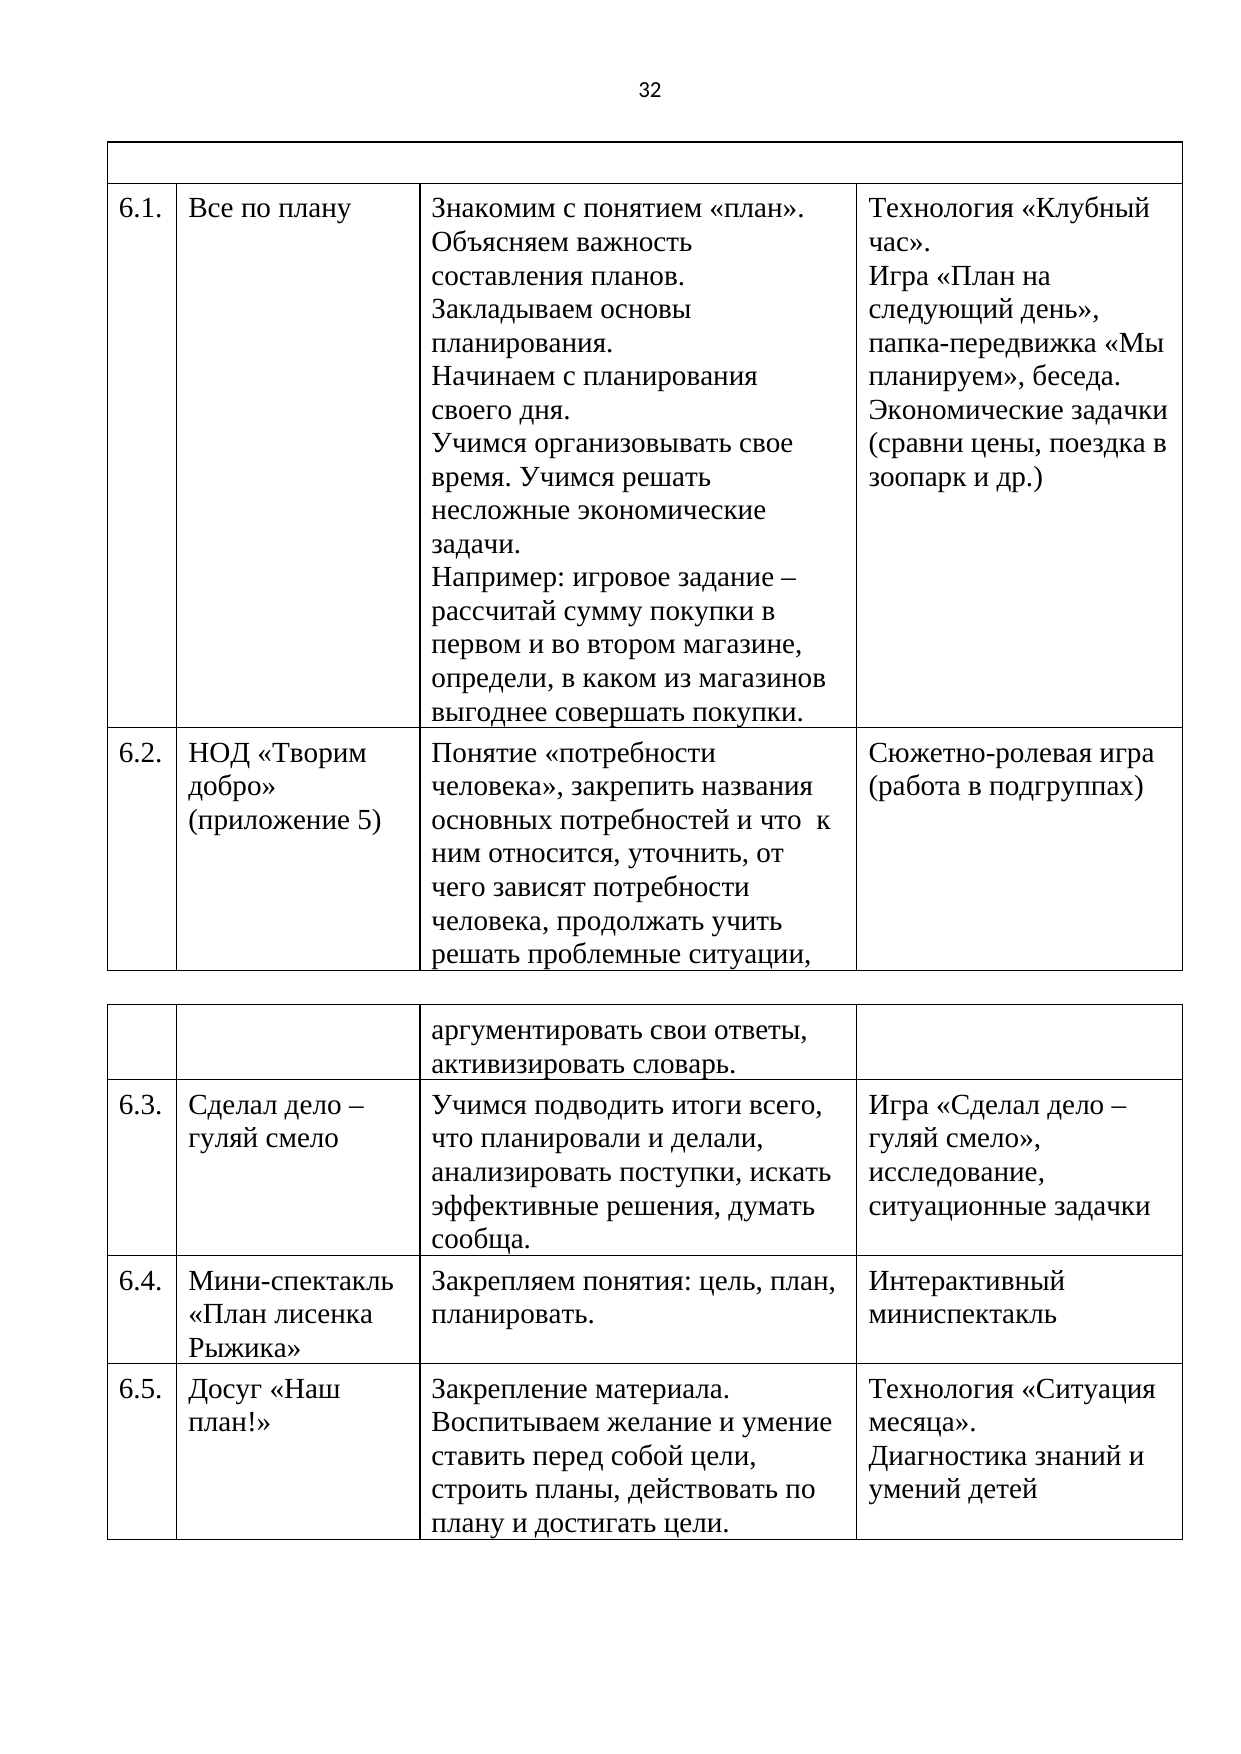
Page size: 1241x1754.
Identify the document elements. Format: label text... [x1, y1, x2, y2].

table_cell 6.5. [108, 1364, 176, 1539]
table_cell 6.2. [108, 728, 176, 970]
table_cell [108, 143, 1182, 183]
table_cell Знакомим с понятием «план». Объясняем важность составления планов. Закладываем основы планирования. Начинаем с планирования своего дня. Учимся организовывать свое время. Учимся решать несложные экономические задачи. Например: игровое задание – рассчитай сумму покупки в первом и во втором магазине, определи, в каком из магазинов выгоднее совершать покупки. [421, 184, 856, 727]
table_cell Интерактивный миниспектакль [857, 1256, 1182, 1363]
table_cell 6.4. [108, 1256, 176, 1363]
table_header [857, 1005, 1182, 1079]
table_header аргументировать свои ответы, активизировать словарь. [421, 1005, 856, 1079]
table_header [108, 1005, 176, 1079]
table_cell 6.1. [108, 184, 176, 727]
table_cell Все по плану [177, 184, 419, 727]
table_cell Сюжетно-ролевая игра (работа в подгруппах) [857, 728, 1182, 970]
table_cell Технология «Клубный час». Игра «План на следующий день», папка-передвижка «Мы планируем», беседа. Экономические задачки (сравни цены, поездка в зоопарк и др.) [857, 184, 1182, 727]
table_cell Технология «Ситуация месяца». Диагностика знаний и умений детей [857, 1364, 1182, 1539]
table_cell Досуг «Наш план!» [177, 1364, 419, 1539]
table_cell Сделал дело – гуляй смело [177, 1080, 419, 1255]
table_cell Закрепление материала. Воспитываем желание и умение ставить перед собой цели, строить планы, действовать по плану и достигать цели. [421, 1364, 856, 1539]
table_cell Учимся подводить итоги всего, что планировали и делали, анализировать поступки, искать эффективные решения, думать сообща. [421, 1080, 856, 1255]
table_cell Понятие «потребности человека», закрепить названия основных потребностей и что к ним относится, уточнить, от чего зависят потребности человека, продолжать учить решать проблемные ситуации, [421, 728, 856, 970]
table_cell Мини-спектакль «План лисенка Рыжика» [177, 1256, 419, 1363]
table_cell НОД «Творим добро» (приложение 5) [177, 728, 419, 970]
table_cell Игра «Сделал дело – гуляй смело», исследование, ситуационные задачки [857, 1080, 1182, 1255]
table_cell 6.3. [108, 1080, 176, 1255]
table_header [177, 1005, 419, 1079]
table_cell Закрепляем понятия: цель, план, планировать. [421, 1256, 856, 1363]
